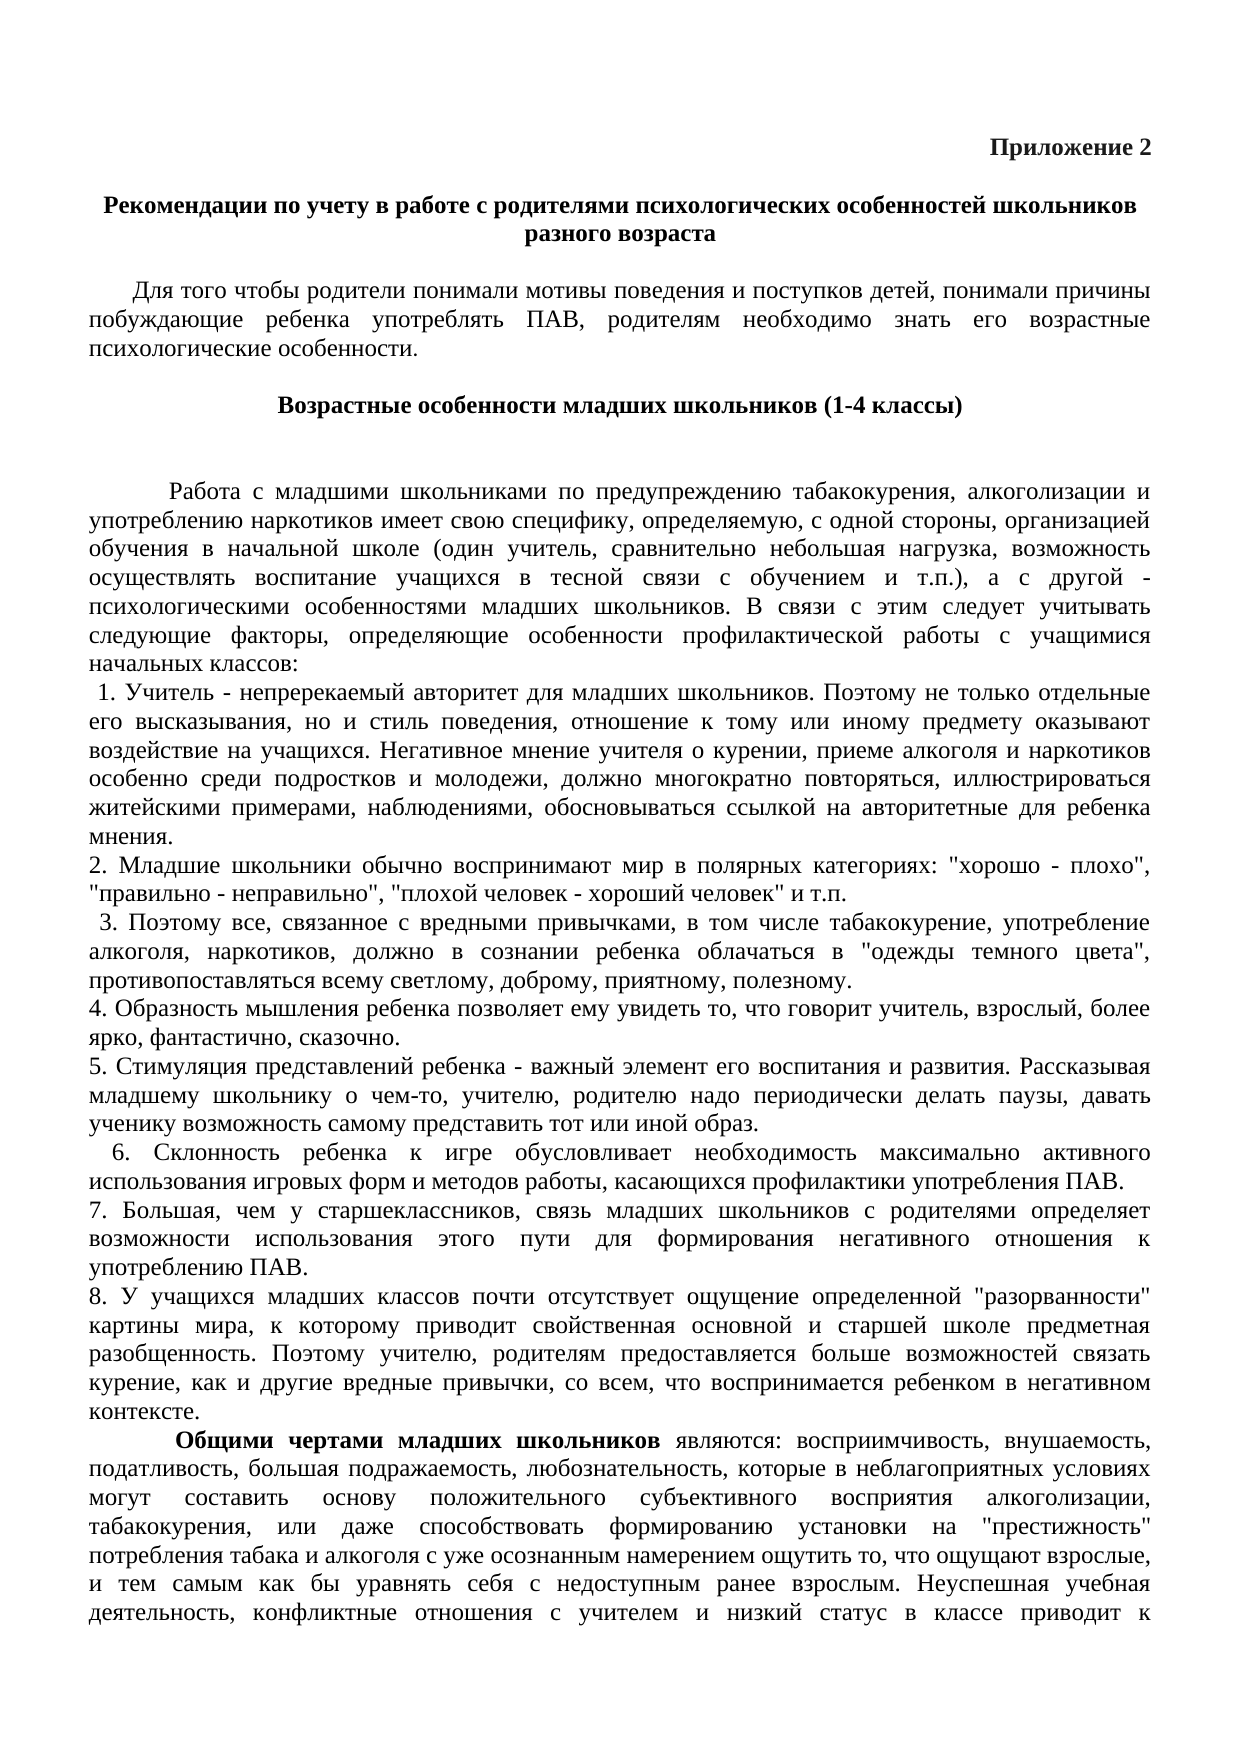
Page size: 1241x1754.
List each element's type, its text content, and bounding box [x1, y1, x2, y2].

text 1. Учитель - непререкаемый авторитет для младших школьников. Поэтому не только отдельные его высказывания, но и стиль поведения, отношение к тому или иному предмету оказывают воздействие на учащихся. Негативное мнение учителя о курении, приеме алкоголя и наркотиков особенно среди подростков и молодежи, должно многократно повторяться, иллюстрироваться житейскими примерами, наблюдениями, обосновываться ссылкой на авторитетные для ребенка мнения. [89, 677, 1152, 850]
text 2. Младшие школьники обычно воспринимают мир в полярных категориях: "хорошо - плохо", "правильно - неправильно", "плохой человек - хороший человек" и т.п. [89, 850, 1152, 907]
text 7. Большая, чем у старшеклассников, связь младших школьников с родителями определяет возможности использования этого пути для формирования негативного отношения к употреблению ПАВ. [89, 1195, 1152, 1281]
text 4. Образность мышления ребенка позволяет ему увидеть то, что говорит учитель, взрослый, более ярко, фантастично, сказочно. [89, 993, 1152, 1051]
text 6. Склонность ребенка к игре обусловливает необходимость максимально активного использования игровых форм и методов работы, касающихся профилактики употребления ПАВ. [89, 1137, 1152, 1195]
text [89, 1425, 1152, 1626]
text Возрастные особенности младших школьников (1-4 классы) [89, 390, 1152, 418]
text Рекомендации по учету в работе с родителями психологических особенностей школьников разного возраста [89, 190, 1152, 247]
text Приложение 2 [89, 132, 1152, 161]
text 5. Стимуляция представлений ребенка - важный элемент его воспитания и развития. Рассказывая младшему школьнику о чем-то, учителю, родителю надо периодически делать паузы, давать ученику возможность самому представить тот или иной образ. [89, 1051, 1152, 1137]
text 8. У учащихся младших классов почти отсутствует ощущение определенной "разорванности" картины мира, к которому приводит свойственная основной и старшей школе предметная разобщенность. Поэтому учителю, родителям предоставляется больше возможностей связать курение, как и другие вредные привычки, со всем, что воспринимается ребенком в негативном контексте. [89, 1281, 1152, 1425]
text Для того чтобы родители понимали мотивы поведения и поступков детей, понимали причины побуждающие ребенка употреблять ПАВ, родителям необходимо знать его возрастные психологические особенности. [89, 275, 1152, 362]
text Работа с младшими школьниками по предупреждению табакокурения, алкоголизации и употреблению наркотиков имеет свою специфику, определяемую, с одной стороны, организацией обучения в начальной школе (один учитель, сравнительно небольшая нагрузка, возможность осуществлять воспитание учащихся в тесной связи с обучением и т.п.), а с другой - психологическими особенностями младших школьников. В связи с этим следует учитывать следующие факторы, определяющие особенности профилактической работы с учащимися начальных классов: [89, 476, 1152, 677]
text 3. Поэтому все, связанное с вредными привычками, в том числе табакокурение, употребление алкоголя, наркотиков, должно в сознании ребенка облачаться в "одежды темного цвета", противопоставляться всему светлому, доброму, приятному, полезному. [89, 907, 1152, 993]
